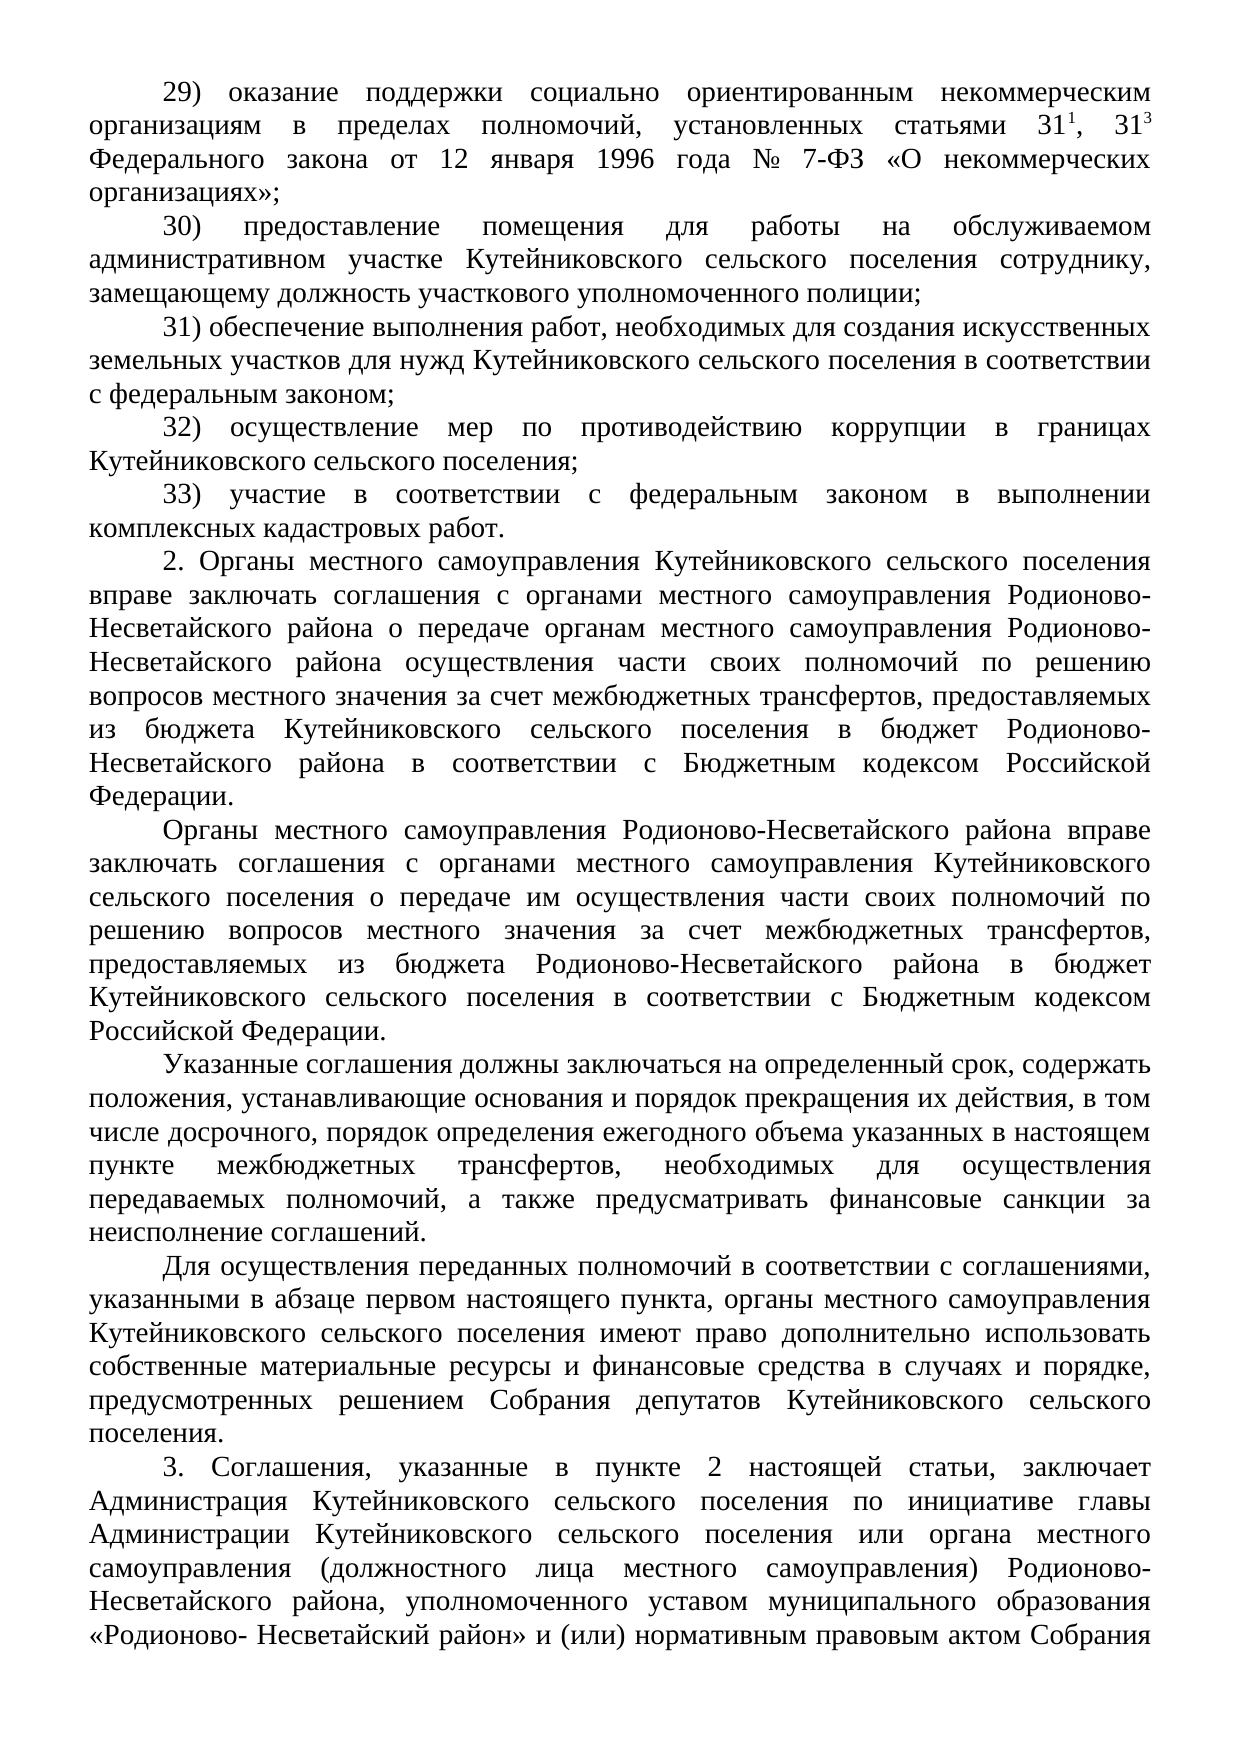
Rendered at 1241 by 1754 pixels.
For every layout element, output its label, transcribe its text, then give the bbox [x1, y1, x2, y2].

text 32) осуществление мер по противодействию коррупции в границах Кутейниковского сельского поселения; [89, 409, 1152, 476]
text 33) участие в соответствии с федеральным законом в выполнении комплексных кадастровых работ. [89, 476, 1152, 543]
text Органы местного самоуправления Родионово-Несветайского района вправе заключать соглашения с органами местного самоуправления Кутейниковского сельского поселения о передаче им осуществления части своих полномочий по решению вопросов местного значения за счет межбюджетных трансфертов, предоставляемых из бюджета Родионово-Несветайского района в бюджет Кутейниковского сельского поселения в соответствии с Бюджетным кодексом Российской Федерации. [89, 812, 1152, 1047]
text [89, 1449, 1152, 1650]
text 30) предоставление помещения для работы на обслуживаемом административном участке Кутейниковского сельского поселения сотруднику, замещающему должность участкового уполномоченного полиции; [89, 208, 1152, 309]
text 31) обеспечение выполнения работ, необходимых для создания искусственных земельных участков для нужд Кутейниковского сельского поселения в соответствии с федеральным законом; [89, 309, 1152, 409]
text Для осуществления переданных полномочий в соответствии с соглашениями, указанными в абзаце первом настоящего пункта, органы местного самоуправления Кутейниковского сельского поселения имеют право дополнительно использовать собственные материальные ресурсы и финансовые средства в случаях и порядке, предусмотренных решением Собрания депутатов Кутейниковского сельского поселения. [89, 1248, 1152, 1449]
text 2. Органы местного самоуправления Кутейниковского сельского поселения вправе заключать соглашения с органами местного самоуправления Родионово-Несветайского района о передаче органам местного самоуправления Родионово-Несветайского района осуществления части своих полномочий по решению вопросов местного значения за счет межбюджетных трансфертов, предоставляемых из бюджета Кутейниковского сельского поселения в бюджет Родионово-Несветайского района в соответствии с Бюджетным кодексом Российской Федерации. [89, 543, 1152, 812]
text 29) оказание поддержки социально ориентированным некоммерческим организациям в пределах полномочий, установленных статьями 311, 313 Федерального закона от 12 января 1996 года № 7-ФЗ «О некоммерческих организациях»; [89, 74, 1152, 208]
text Указанные соглашения должны заключаться на определенный срок, содержать положения, устанавливающие основания и порядок прекращения их действия, в том числе досрочного, порядок определения ежегодного объема указанных в настоящем пункте межбюджетных трансфертов, необходимых для осуществления передаваемых полномочий, а также предусматривать финансовые санкции за неисполнение соглашений. [89, 1047, 1152, 1248]
